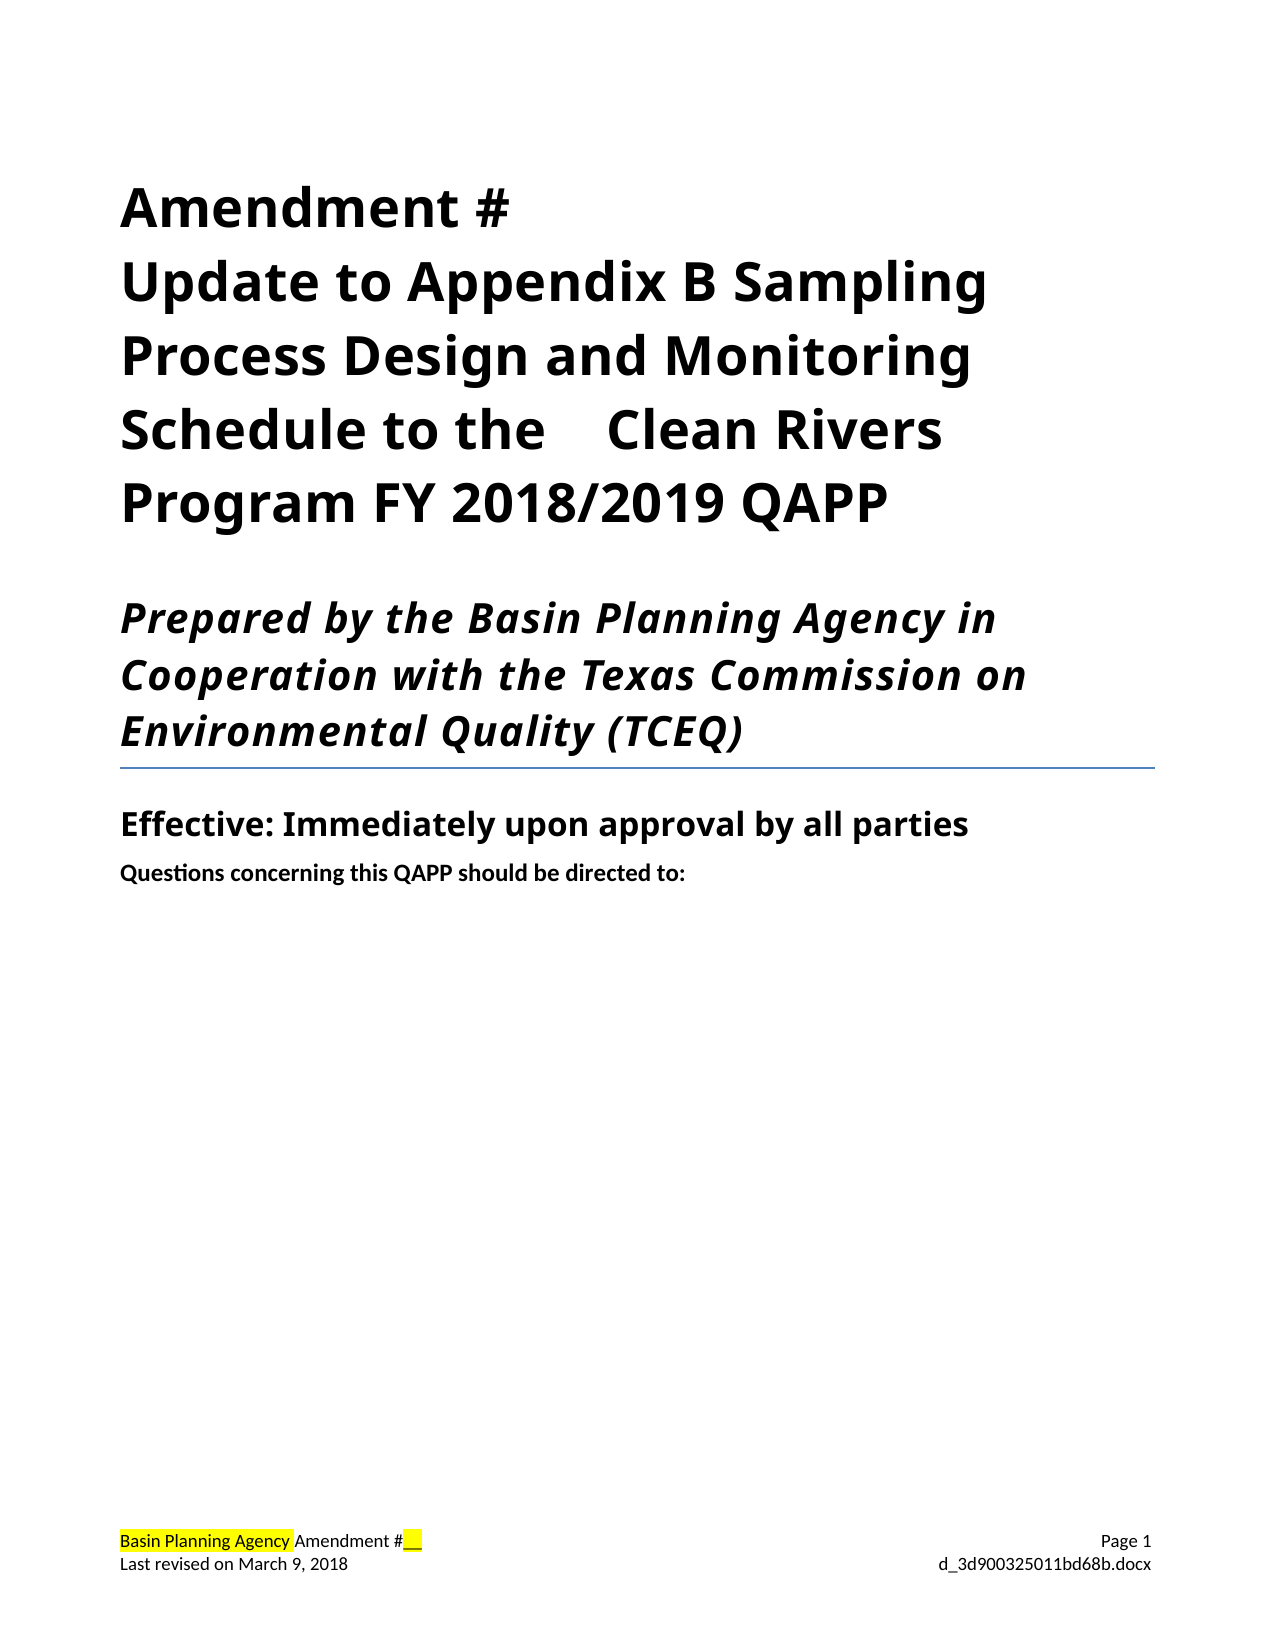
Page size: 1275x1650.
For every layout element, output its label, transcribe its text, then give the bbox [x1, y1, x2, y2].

text Questions concerning this QAPP should be directed to: [120, 857, 1155, 888]
title Amendment # [120, 170, 1155, 244]
subtitle Prepared by the Basin Planning Agency in Cooperation with the Texas Commission on Environmental Quality (TCEQ) [120, 589, 1155, 767]
text Effective: Immediately upon approval by all parties [120, 801, 1155, 846]
title Update to Appendix B Sampling Process Design and Monitoring Schedule to the Clean Rivers Program FY 2018/2019 QAPP [120, 244, 1155, 539]
